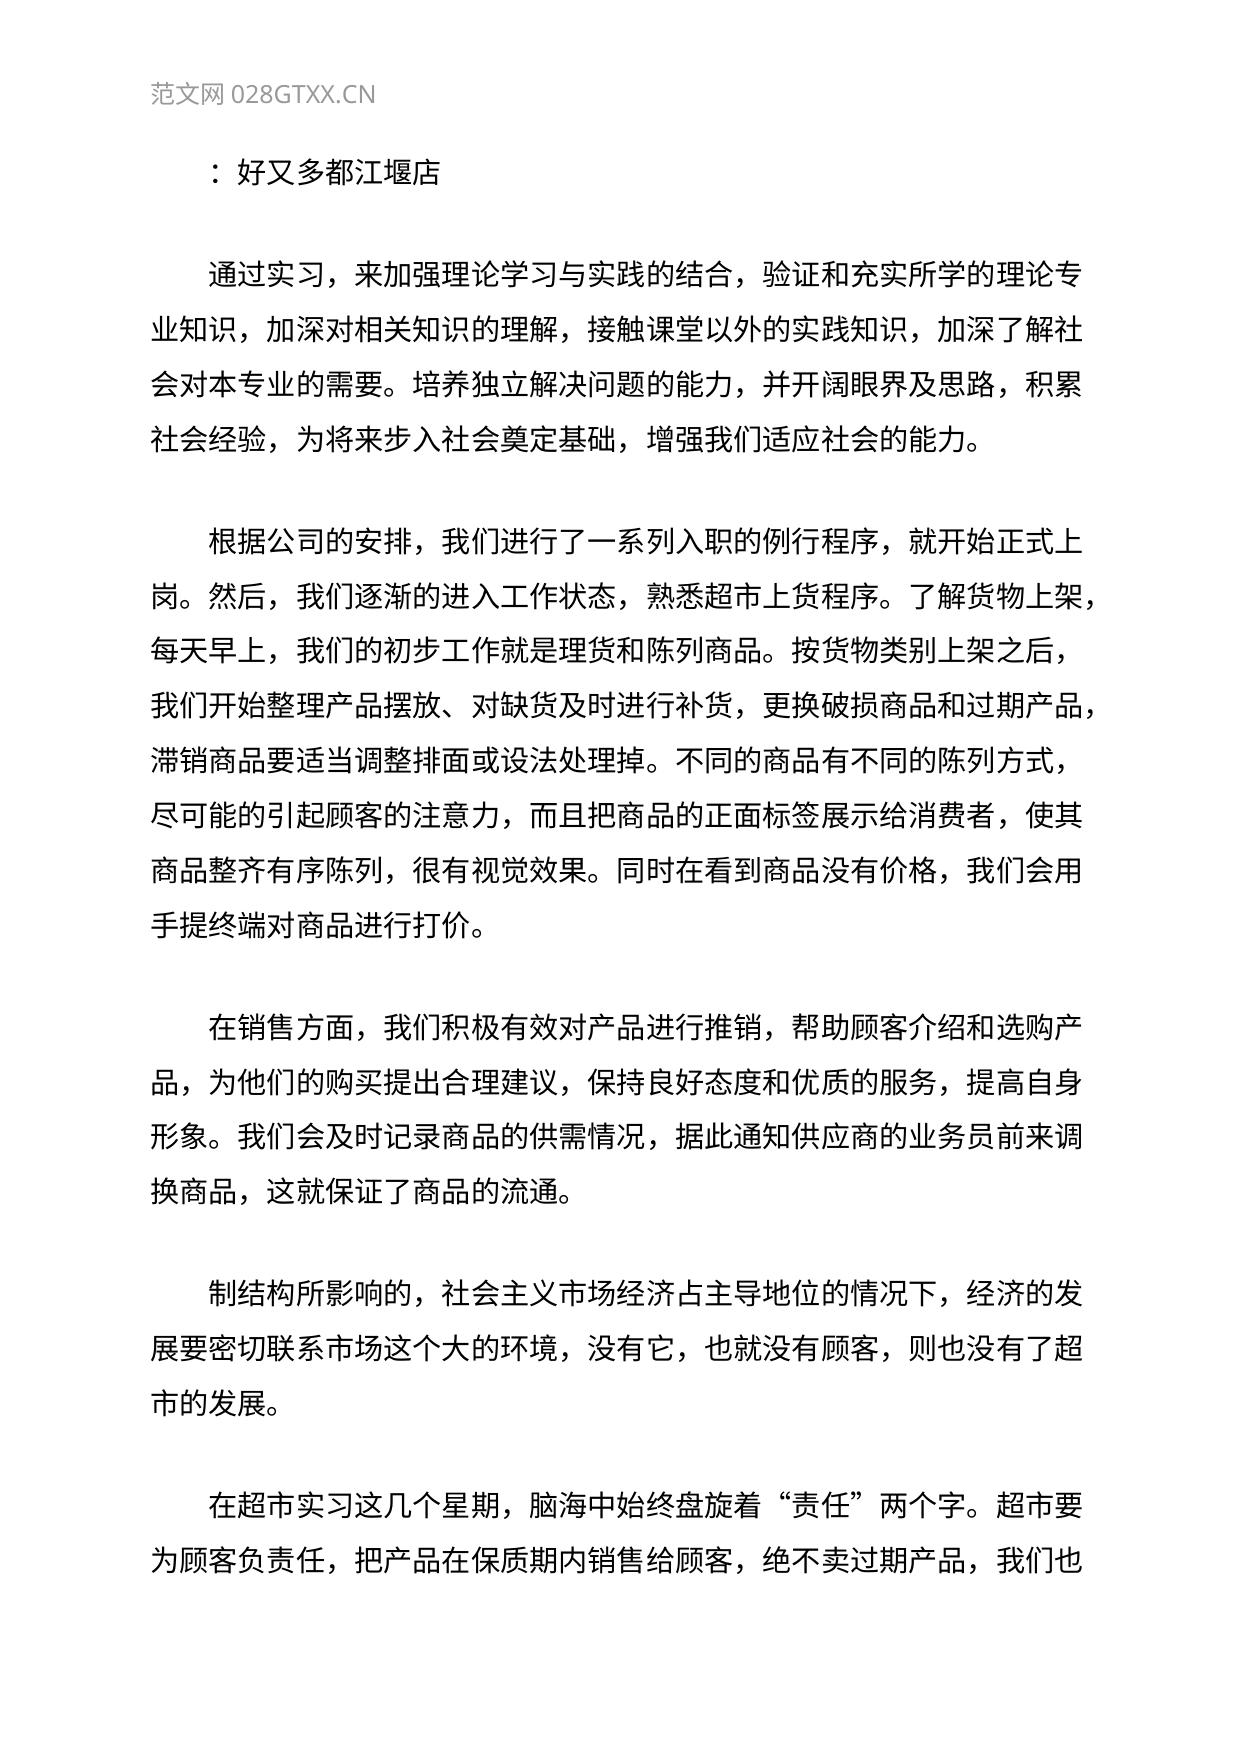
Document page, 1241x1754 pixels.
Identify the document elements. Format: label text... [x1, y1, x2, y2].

text 通过实习，来加强理论学习与实践的结合，验证和充实所学的理论专业知识，加深对相关知识的理解，接触课堂以外的实践知识，加深了解社会对本专业的需要。培养独立解决问题的能力，并开阔眼界及思路，积累社会经验，为将来步入社会奠定基础，增强我们适应社会的能力。 [150, 252, 1090, 459]
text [150, 1482, 1090, 1579]
text ：好又多都江堰店 [150, 150, 1090, 192]
text 根据公司的安排，我们进行了一系列入职的例行程序，就开始正式上岗。然后，我们逐渐的进入工作状态，熟悉超市上货程序。了解货物上架，每天早上，我们的初步工作就是理货和陈列商品。按货物类别上架之后，我们开始整理产品摆放、对缺货及时进行补货，更换破损商品和过期产品，滞销商品要适当调整排面或设法处理掉。不同的商品有不同的陈列方式，尽可能的引起顾客的注意力，而且把商品的正面标签展示给消费者，使其商品整齐有序陈列，很有视觉效果。同时在看到商品没有价格，我们会用手提终端对商品进行打价。 [150, 518, 1090, 945]
text 制结构所影响的，社会主义市场经济占主导地位的情况下，经济的发展要密切联系市场这个大的环境，没有它，也就没有顾客，则也没有了超市的发展。 [150, 1271, 1090, 1423]
text 在销售方面，我们积极有效对产品进行推销，帮助顾客介绍和选购产品，为他们的购买提出合理建议，保持良好态度和优质的服务，提高自身形象。我们会及时记录商品的供需情况，据此通知供应商的业务员前来调换商品，这就保证了商品的流通。 [150, 1004, 1090, 1211]
